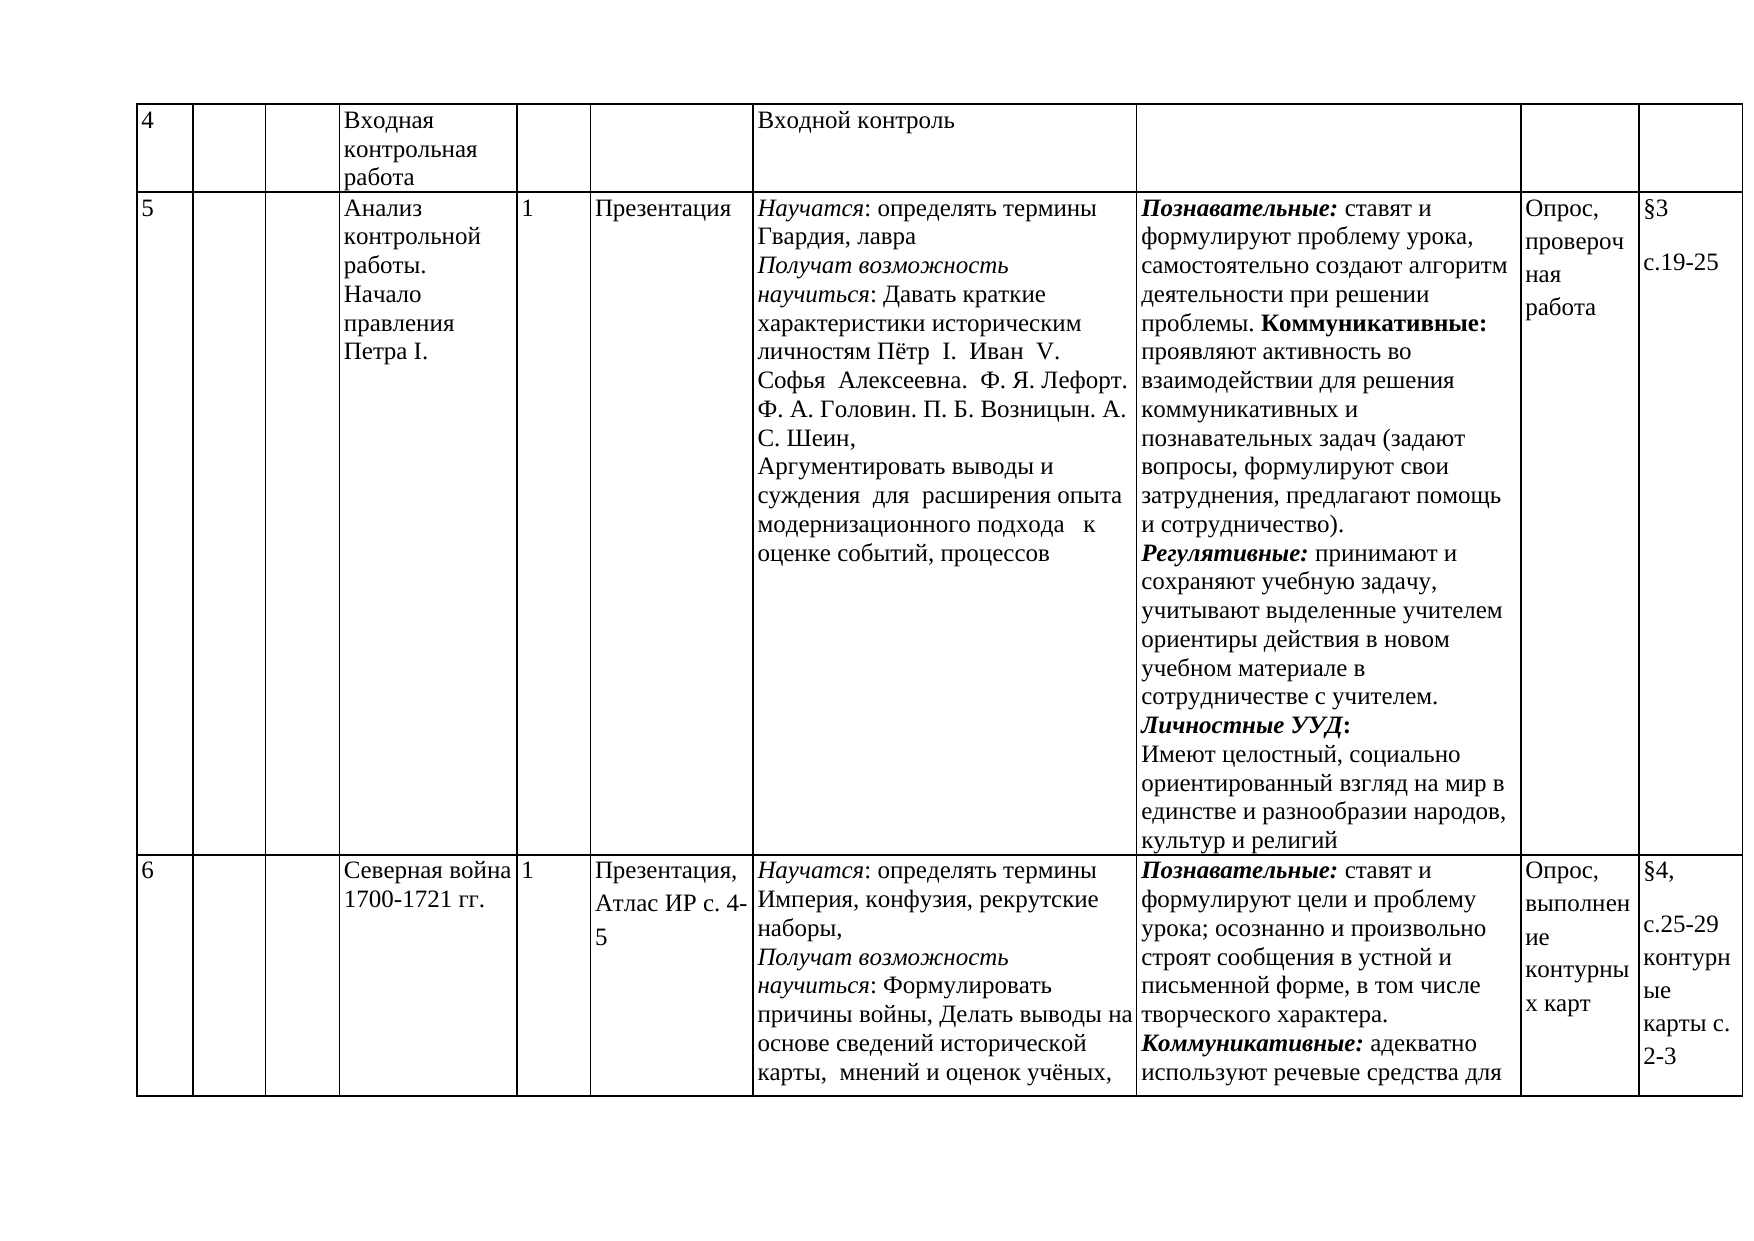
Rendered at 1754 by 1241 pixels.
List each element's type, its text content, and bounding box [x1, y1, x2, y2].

table_cell [266, 193, 339, 854]
table_cell [1640, 105, 1742, 191]
table_cell [266, 856, 339, 1095]
table_cell 6 [138, 856, 192, 1095]
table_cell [591, 856, 752, 1095]
table_cell [591, 105, 752, 191]
table_cell [518, 105, 590, 191]
table_cell [1522, 105, 1638, 191]
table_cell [1137, 856, 1520, 1095]
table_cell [754, 856, 1136, 1095]
table_cell Познавательные: ставят и формулируют проблему урока, самостоятельно создают алгоритм деятельности при решении проблемы. Коммуникативные: проявляют активность во взаимодействии для решения коммуникативных и познавательных задач (задают вопросы, формулируют свои затруднения, предлагают помощь и сотрудничество). Регулятивные: принимают и сохраняют учебную задачу, учитывают выделенные учителем ориентиры действия в новом учебном материале в сотрудничестве с учителем. Личностные УУД: Имеют целостный, социально ориентированный взгляд на мир в единстве и разнообразии народов, культур и религий [1137, 193, 1520, 854]
table_cell 4 [138, 105, 192, 191]
table_cell Анализ контрольной работы. Начало правления Петра I. [340, 193, 516, 854]
table_cell Опрос, проверочная работа [1522, 193, 1638, 854]
table_cell §3 с.19-25 [1640, 193, 1742, 854]
table_cell [266, 105, 339, 191]
table_cell [194, 193, 265, 854]
table_cell [1137, 105, 1520, 191]
table_cell 1 [518, 856, 590, 1095]
table_cell Входная контрольная работа [340, 105, 516, 191]
table_cell Научатся: определять термины Гвардия, лавра Получат возможность научиться: Давать краткие характеристики историческим личностям Пётр I. Иван V. Софья Алексеевна. Ф. Я. Лефорт. Ф. А. Головин. П. Б. Возницын. А. С. Шеин, Аргументировать выводы и суждения для расширения опыта модернизационного подхода к оценке событий, процессов [754, 193, 1136, 854]
table_cell 5 [138, 193, 192, 854]
table_cell 1 [518, 193, 590, 854]
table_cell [1640, 856, 1742, 1095]
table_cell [1522, 856, 1638, 1095]
table_cell Презентация [591, 193, 752, 854]
table_cell Входной контроль [754, 105, 1136, 191]
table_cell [340, 856, 516, 1095]
table_cell [194, 105, 265, 191]
table_cell [194, 856, 265, 1095]
